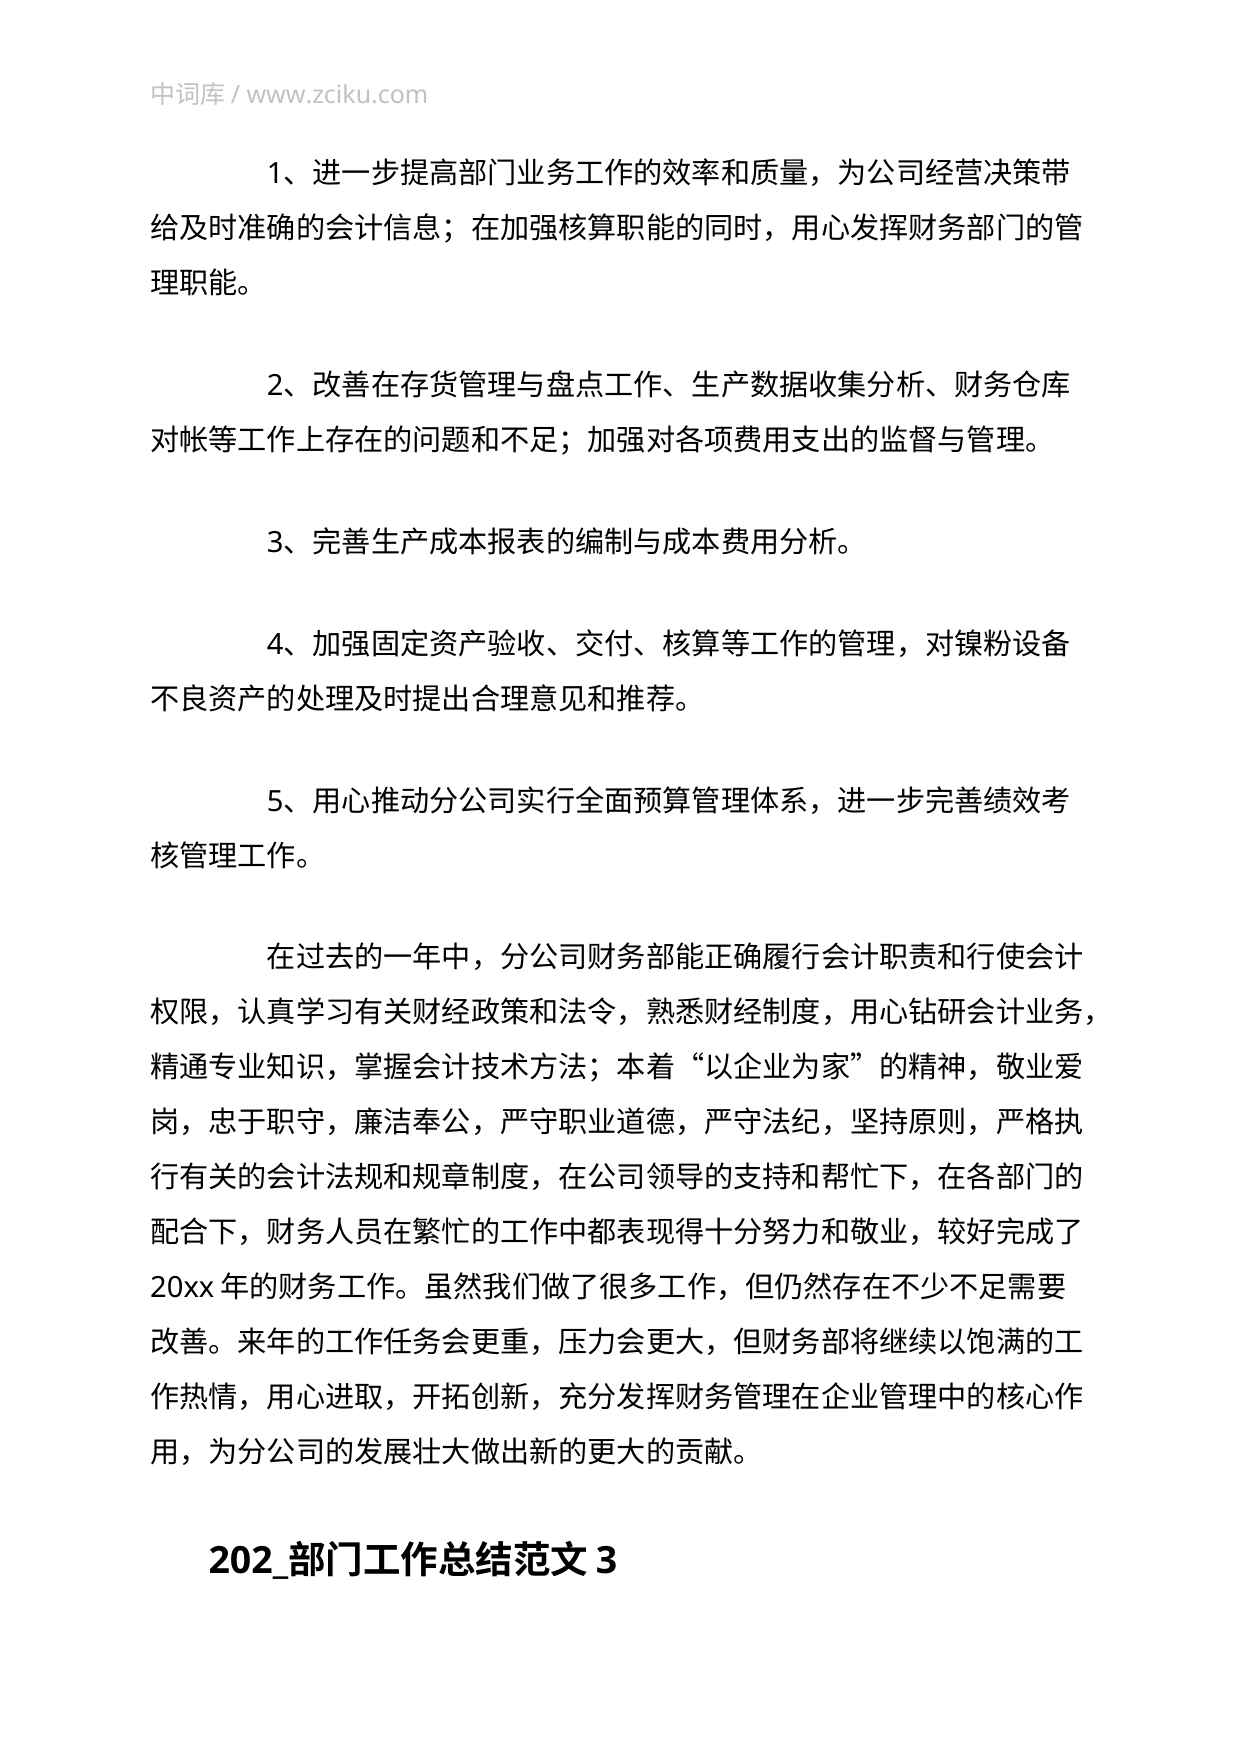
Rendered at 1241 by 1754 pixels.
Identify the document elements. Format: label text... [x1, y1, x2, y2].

text 在过去的一年中，分公司财务部能正确履行会计职责和行使会计权限，认真学习有关财经政策和法令，熟悉财经制度，用心钻研会计业务，精通专业知识，掌握会计技术方法；本着“以企业为家”的精神，敬业爱岗，忠于职守，廉洁奉公，严守职业道德，严守法纪，坚持原则，严格执行有关的会计法规和规章制度，在公司领导的支持和帮忙下，在各部门的配合下，财务人员在繁忙的工作中都表现得十分努力和敬业，较好完成了20xx年的财务工作。虽然我们做了很多工作，但仍然存在不少不足需要改善。来年的工作任务会更重，压力会更大，但财务部将继续以饱满的工作热情，用心进取，开拓创新，充分发挥财务管理在企业管理中的核心作用，为分公司的发展壮大做出新的更大的贡献。 [150, 934, 1090, 1470]
text 4、加强固定资产验收、交付、核算等工作的管理，对镍粉设备不良资产的处理及时提出合理意见和推荐。 [150, 620, 1090, 718]
text 3、完善生产成本报表的编制与成本费用分析。 [150, 518, 1090, 561]
text 5、用心推动分公司实行全面预算管理体系，进一步完善绩效考核管理工作。 [150, 777, 1090, 874]
text 202_部门工作总结范文3 [150, 1530, 1090, 1584]
text 2、改善在存货管理与盘点工作、生产数据收集分析、财务仓库对帐等工作上存在的问题和不足；加强对各项费用支出的监督与管理。 [150, 362, 1090, 459]
text 1、进一步提高部门业务工作的效率和质量，为公司经营决策带给及时准确的会计信息；在加强核算职能的同时，用心发挥财务部门的管理职能。 [150, 150, 1090, 302]
